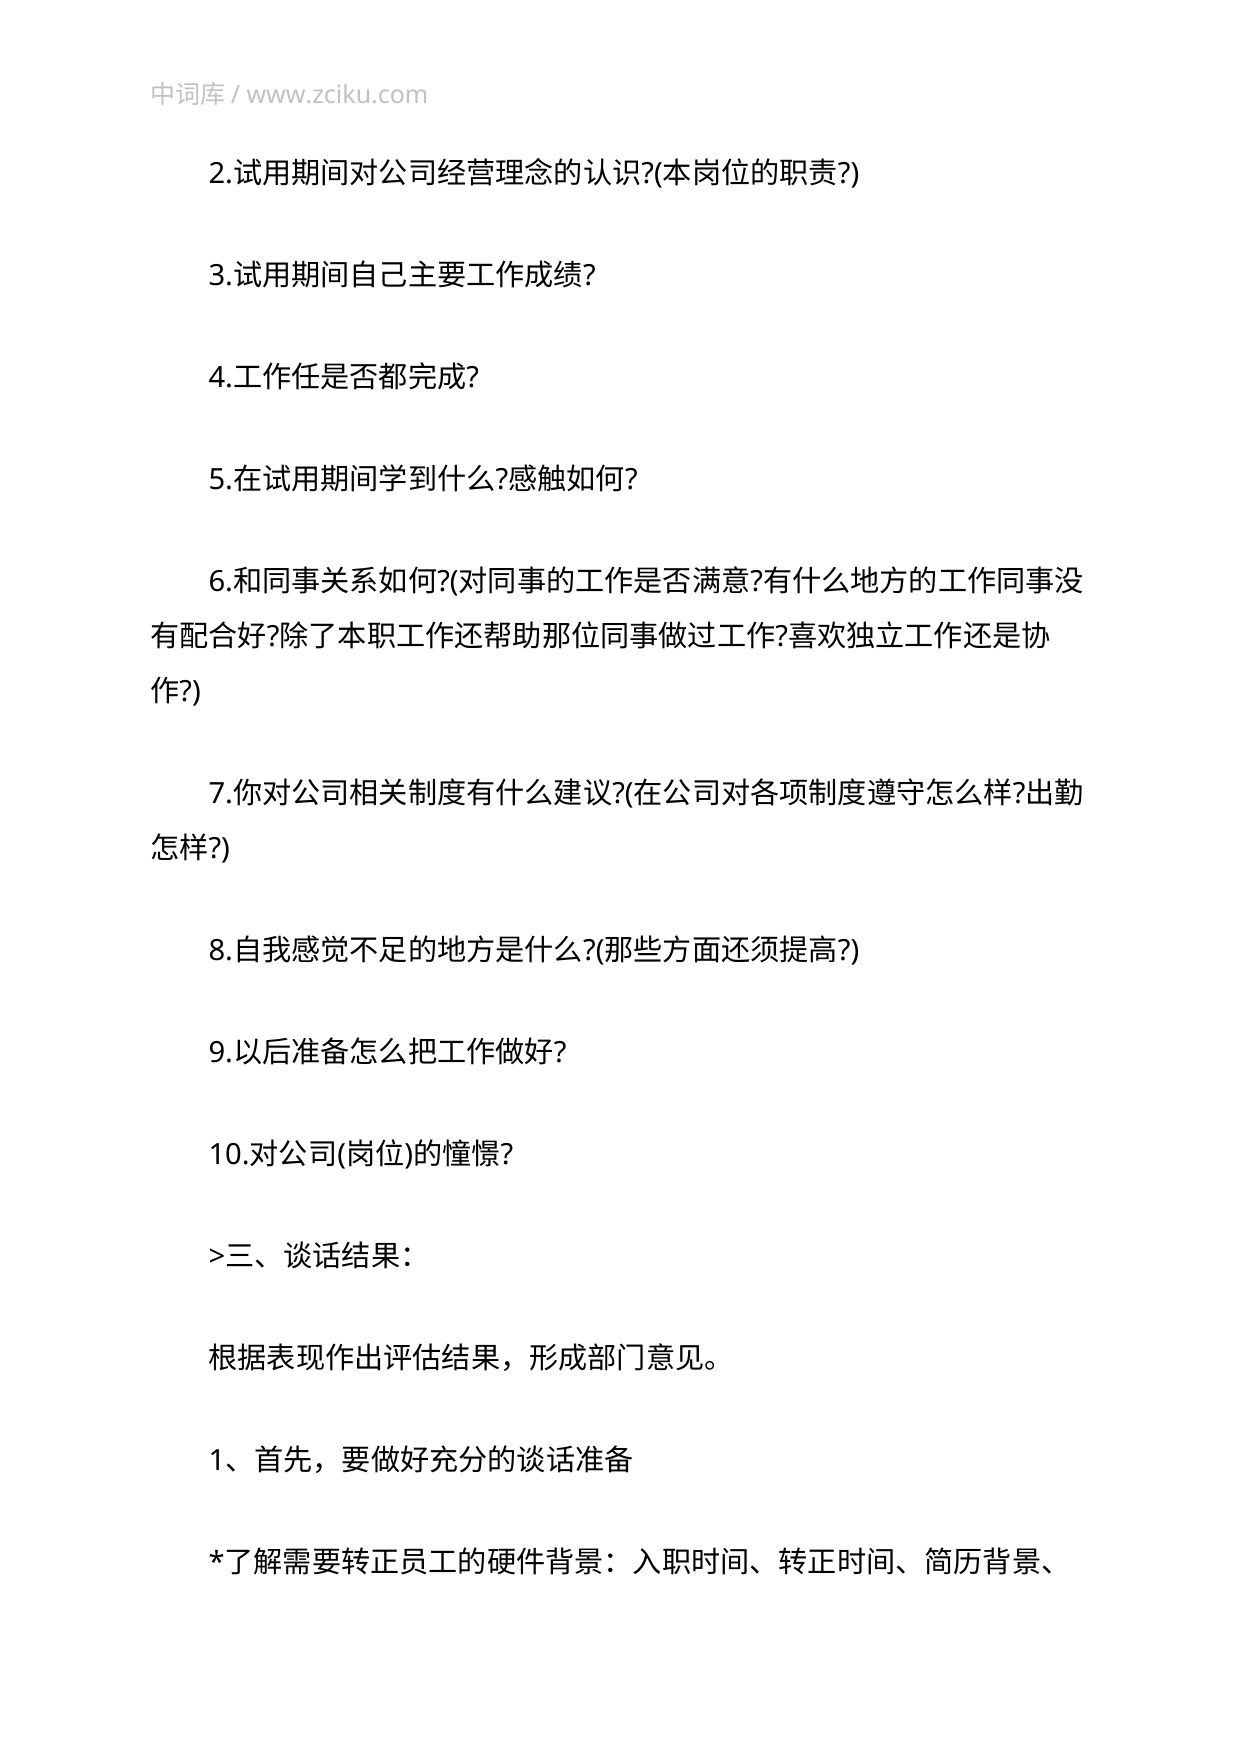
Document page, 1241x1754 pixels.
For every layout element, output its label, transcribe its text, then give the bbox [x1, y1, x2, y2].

text 6.和同事关系如何?(对同事的工作是否满意?有什么地方的工作同事没有配合好?除了本职工作还帮助那位同事做过工作?喜欢独立工作还是协作?) [150, 558, 1090, 710]
text 3.试用期间自己主要工作成绩? [150, 252, 1090, 294]
text 5.在试用期间学到什么?感触如何? [150, 456, 1090, 498]
text >三、谈话结果： [150, 1233, 1090, 1275]
text 10.对公司(岗位)的憧憬? [150, 1131, 1090, 1173]
text 9.以后准备怎么把工作做好? [150, 1029, 1090, 1071]
text 7.你对公司相关制度有什么建议?(在公司对各项制度遵守怎么样?出勤怎样?) [150, 770, 1090, 867]
text 8.自我感觉不足的地方是什么?(那些方面还须提高?) [150, 927, 1090, 969]
text 2.试用期间对公司经营理念的认识?(本岗位的职责?) [150, 150, 1090, 192]
text 1、首先，要做好充分的谈话准备 [150, 1437, 1090, 1479]
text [150, 1538, 1090, 1581]
text 根据表现作出评估结果，形成部门意见。 [150, 1335, 1090, 1377]
text 4.工作任是否都完成? [150, 354, 1090, 396]
